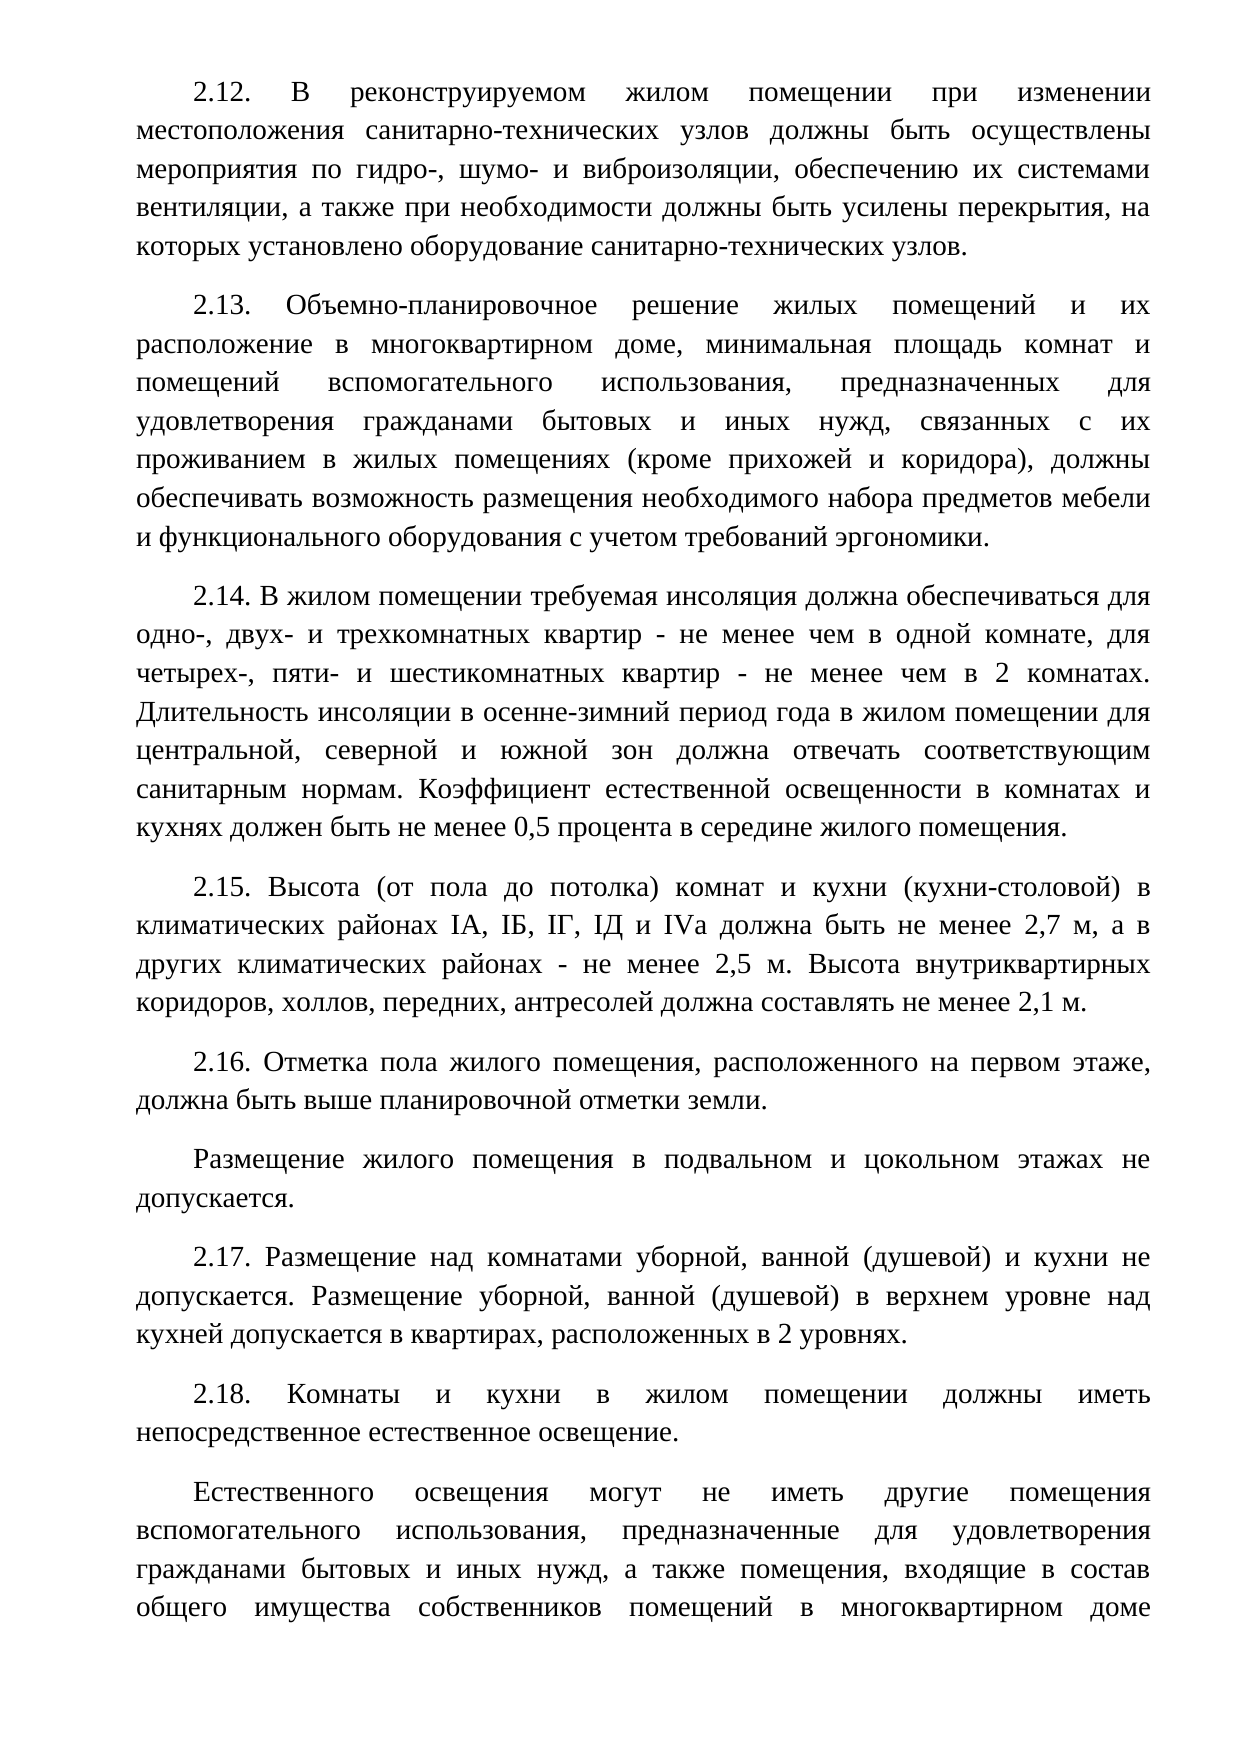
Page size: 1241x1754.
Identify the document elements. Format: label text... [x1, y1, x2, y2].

text 2.16. Отметка пола жилого помещения, расположенного на первом этаже, должна быть выше планировочной отметки земли. [136, 1044, 1152, 1116]
text 2.14. В жилом помещении требуемая инсоляция должна обеспечиваться для одно-, двух- и трехкомнатных квартир - не менее чем в одной комнате, для четырех-, пяти- и шестикомнатных квартир - не менее чем в 2 комнатах. Длительность инсоляции в осенне-зимний период года в жилом помещении для центральной, северной и южной зон должна отвечать соответствующим санитарным нормам. Коэффициент естественной освещенности в комнатах и кухнях должен быть не менее 0,5 процента в середине жилого помещения. [136, 578, 1152, 843]
text 2.17. Размещение над комнатами уборной, ванной (душевой) и кухни не допускается. Размещение уборной, ванной (душевой) в верхнем уровне над кухней допускается в квартирах, расположенных в 2 уровнях. [136, 1239, 1152, 1350]
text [136, 1474, 1152, 1623]
text 2.12. В реконструируемом жилом помещении при изменении местоположения санитарно-технических узлов должны быть осуществлены мероприятия по гидро-, шумо- и виброизоляции, обеспечению их системами вентиляции, а также при необходимости должны быть усилены перекрытия, на которых установлено оборудование санитарно-технических узлов. [136, 74, 1152, 262]
text 2.15. Высота (от пола до потолка) комнат и кухни (кухни-столовой) в климатических районах IА, IБ, IГ, IД и IVа должна быть не менее 2,7 м, а в других климатических районах - не менее 2,5 м. Высота внутриквартирных коридоров, холлов, передних, антресолей должна составлять не менее 2,1 м. [136, 869, 1152, 1018]
text 2.13. Объемно-планировочное решение жилых помещений и их расположение в многоквартирном доме, минимальная площадь комнат и помещений вспомогательного использования, предназначенных для удовлетворения гражданами бытовых и иных нужд, связанных с их проживанием в жилых помещениях (кроме прихожей и коридора), должны обеспечивать возможность размещения необходимого набора предметов мебели и функционального оборудования с учетом требований эргономики. [136, 287, 1152, 552]
text Размещение жилого помещения в подвальном и цокольном этажах не допускается. [136, 1142, 1152, 1214]
text 2.18. Комнаты и кухни в жилом помещении должны иметь непосредственное естественное освещение. [136, 1376, 1152, 1448]
